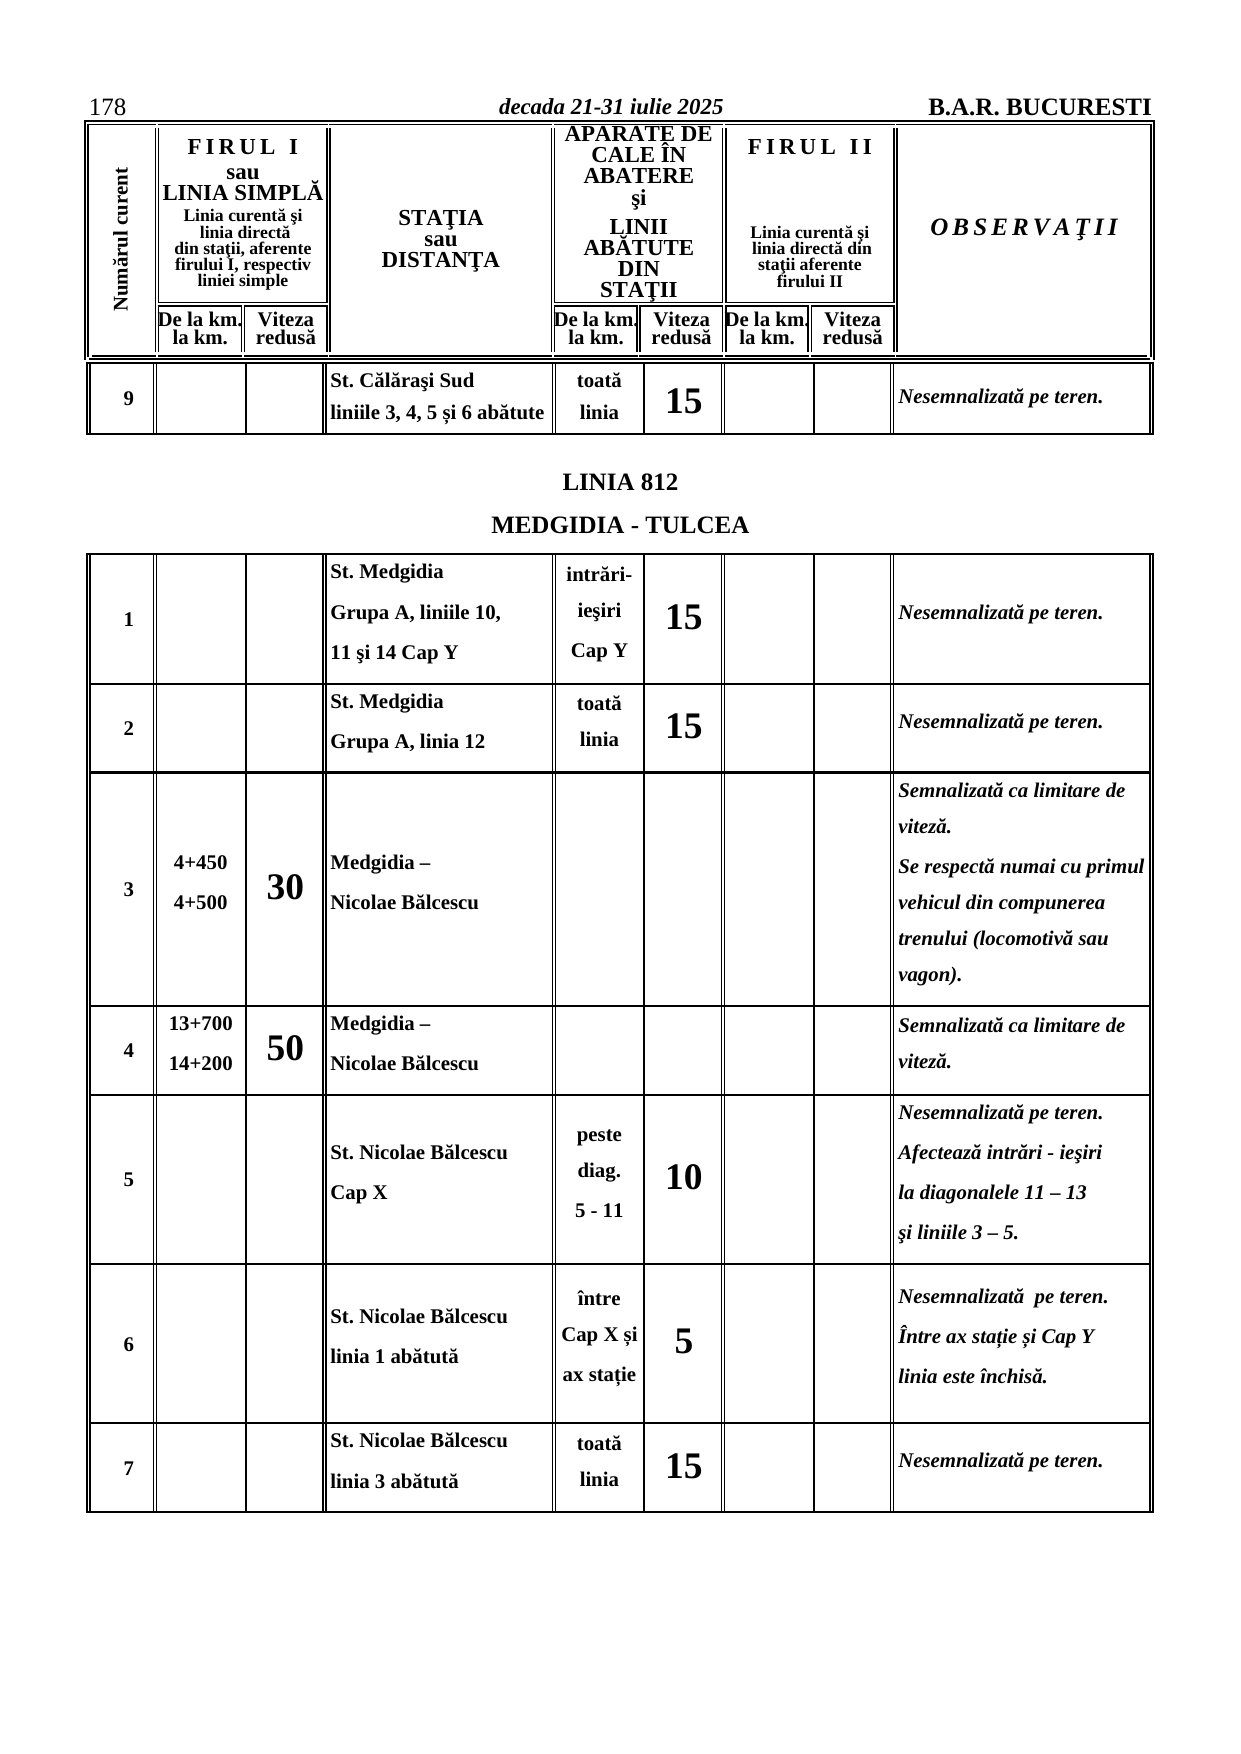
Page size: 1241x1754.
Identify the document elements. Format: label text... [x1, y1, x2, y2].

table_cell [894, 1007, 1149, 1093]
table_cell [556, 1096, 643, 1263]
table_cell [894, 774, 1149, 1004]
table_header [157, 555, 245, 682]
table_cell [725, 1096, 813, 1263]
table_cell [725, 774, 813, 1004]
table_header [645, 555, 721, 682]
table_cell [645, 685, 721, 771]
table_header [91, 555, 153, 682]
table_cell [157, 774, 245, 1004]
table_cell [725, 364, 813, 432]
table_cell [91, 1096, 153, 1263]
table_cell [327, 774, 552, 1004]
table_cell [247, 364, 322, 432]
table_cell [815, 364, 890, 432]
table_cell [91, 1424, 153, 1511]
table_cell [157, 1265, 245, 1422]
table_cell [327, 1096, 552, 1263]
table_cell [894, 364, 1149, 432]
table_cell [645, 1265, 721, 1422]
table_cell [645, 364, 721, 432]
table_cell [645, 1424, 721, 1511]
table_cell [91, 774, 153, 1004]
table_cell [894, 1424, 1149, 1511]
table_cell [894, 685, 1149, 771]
subtitle MEDGIDIA - TULCEA [89, 510, 1152, 539]
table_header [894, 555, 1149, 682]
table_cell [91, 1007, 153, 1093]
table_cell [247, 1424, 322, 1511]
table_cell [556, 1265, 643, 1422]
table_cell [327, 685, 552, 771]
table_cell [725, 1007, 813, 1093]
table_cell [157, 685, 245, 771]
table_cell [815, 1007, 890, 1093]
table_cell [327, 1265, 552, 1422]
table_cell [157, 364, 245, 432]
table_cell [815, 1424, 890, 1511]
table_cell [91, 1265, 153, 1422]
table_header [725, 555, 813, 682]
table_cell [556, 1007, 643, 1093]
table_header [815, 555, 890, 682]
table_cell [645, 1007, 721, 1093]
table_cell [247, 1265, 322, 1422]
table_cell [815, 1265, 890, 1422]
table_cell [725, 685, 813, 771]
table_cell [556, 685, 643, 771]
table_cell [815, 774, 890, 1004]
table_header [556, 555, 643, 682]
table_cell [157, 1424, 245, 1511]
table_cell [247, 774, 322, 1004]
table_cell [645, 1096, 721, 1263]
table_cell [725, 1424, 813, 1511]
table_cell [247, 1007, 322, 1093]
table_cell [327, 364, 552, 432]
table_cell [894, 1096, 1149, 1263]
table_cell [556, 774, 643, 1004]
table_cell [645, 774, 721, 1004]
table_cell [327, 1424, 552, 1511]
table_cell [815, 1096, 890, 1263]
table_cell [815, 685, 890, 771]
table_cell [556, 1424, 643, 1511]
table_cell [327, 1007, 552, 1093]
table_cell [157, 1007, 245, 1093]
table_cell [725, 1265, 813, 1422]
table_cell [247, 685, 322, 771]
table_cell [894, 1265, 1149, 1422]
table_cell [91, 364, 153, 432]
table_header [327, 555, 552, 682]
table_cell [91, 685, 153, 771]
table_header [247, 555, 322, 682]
subtitle LINIA 812 [89, 467, 1152, 496]
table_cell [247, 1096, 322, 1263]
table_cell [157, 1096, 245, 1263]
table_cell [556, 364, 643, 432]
